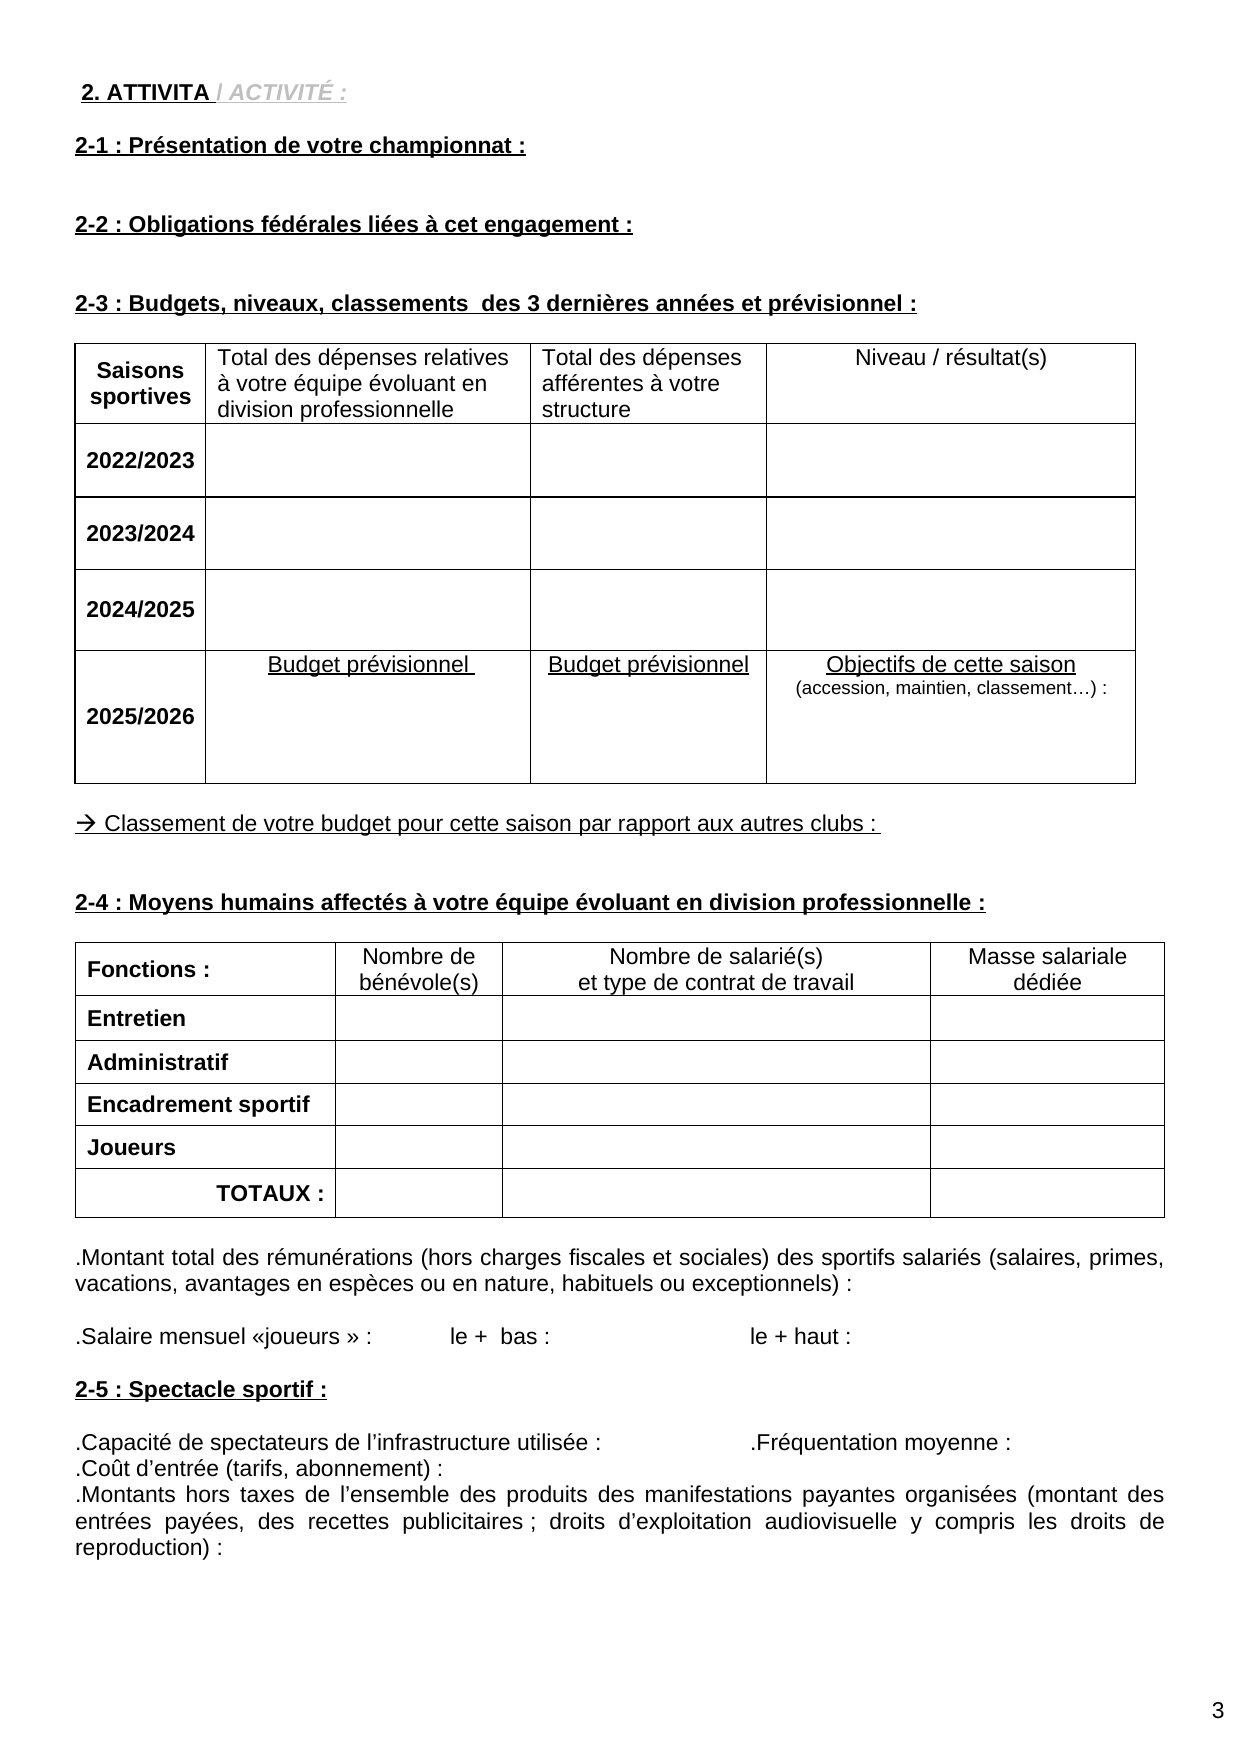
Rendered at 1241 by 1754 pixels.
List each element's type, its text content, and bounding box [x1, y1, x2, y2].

table_cell [336, 996, 502, 1039]
table_cell [531, 570, 766, 649]
table_cell TOTAUX : [76, 1169, 335, 1217]
table_cell 2024/2025 [76, 570, 205, 649]
table_cell [767, 570, 1135, 649]
text .Montants hors taxes de l’ensemble des produits des manifestations payantes organisées (montant des entrées payées, des recettes publicitaires ; droits d’exploitation audiovisuelle y compris les droits de reproduction) : [75, 1481, 1165, 1560]
text 2. ATTIVITA / ACTIVITÉ : [81, 79, 1224, 105]
text Classement de votre budget pour cette saison par rapport aux autres clubs : [75, 810, 1165, 836]
table_cell 2022/2023 [76, 424, 205, 496]
table_cell [767, 498, 1135, 568]
text 2-2 : Obligations fédérales liées à cet engagement : [75, 211, 1165, 237]
table_cell Encadrement sportif [76, 1084, 335, 1125]
table_cell [206, 424, 530, 496]
table_cell [531, 424, 766, 496]
text 2-4 : Moyens humains affectés à votre équipe évoluant en division professionnelle : [75, 889, 1165, 915]
table_cell [206, 498, 530, 568]
table_cell [931, 1041, 1164, 1083]
table_cell [931, 996, 1164, 1039]
table_cell 2025/2026 [76, 651, 205, 782]
table_header Total des dépenses relatives à votre équipe évoluant en division professionnelle [206, 344, 530, 422]
table_cell [336, 1041, 502, 1083]
table_header Nombre de salarié(s) et type de contrat de travail [503, 943, 930, 995]
table_cell [336, 1169, 502, 1217]
table_cell 2023/2024 [76, 498, 205, 568]
table_cell Administratif [76, 1041, 335, 1083]
table_header Masse salariale dédiée [931, 943, 1164, 995]
table_header Total des dépenses afférentes à votre structure [531, 344, 766, 422]
table_cell Entretien [76, 996, 335, 1039]
table_cell Joueurs [76, 1126, 335, 1168]
table_cell Budget prévisionnel [206, 651, 530, 782]
table_cell [336, 1126, 502, 1168]
table_cell [931, 1084, 1164, 1125]
table_cell [767, 424, 1135, 496]
table_header Saisons sportives [76, 344, 205, 422]
table_header Niveau / résultat(s) [767, 344, 1135, 422]
text .Salaire mensuel «joueurs » : le + bas : le + haut : [75, 1323, 1165, 1349]
table_cell Objectifs de cette saison (accession, maintien, classement…) : [767, 651, 1135, 782]
text .Capacité de spectateurs de l’infrastructure utilisée : .Fréquentation moyenne : [75, 1428, 1165, 1455]
text 2-5 : Spectacle sportif : [75, 1376, 1165, 1402]
table_cell [531, 498, 766, 568]
table_header Nombre de bénévole(s) [336, 943, 502, 995]
text 2-1 : Présentation de votre championnat : [75, 132, 1165, 158]
table_cell [503, 1126, 930, 1168]
text .Coût d’entrée (tarifs, abonnement) : [75, 1455, 1165, 1481]
table_cell [503, 1041, 930, 1083]
table_cell Budget prévisionnel [531, 651, 766, 782]
table_cell [336, 1084, 502, 1125]
table_cell [503, 1169, 930, 1217]
table_header Fonctions : [76, 943, 335, 995]
text 2-3 : Budgets, niveaux, classements des 3 dernières années et prévisionnel : [75, 290, 1165, 316]
table_cell [503, 996, 930, 1039]
table_cell [206, 570, 530, 649]
table_cell [931, 1169, 1164, 1217]
text .Montant total des rémunérations (hors charges fiscales et sociales) des sportifs salariés (salaires, primes, vacations, avantages en espèces ou en nature, habituels ou exceptionnels) : [75, 1244, 1165, 1297]
table_cell [931, 1126, 1164, 1168]
table_cell [503, 1084, 930, 1125]
